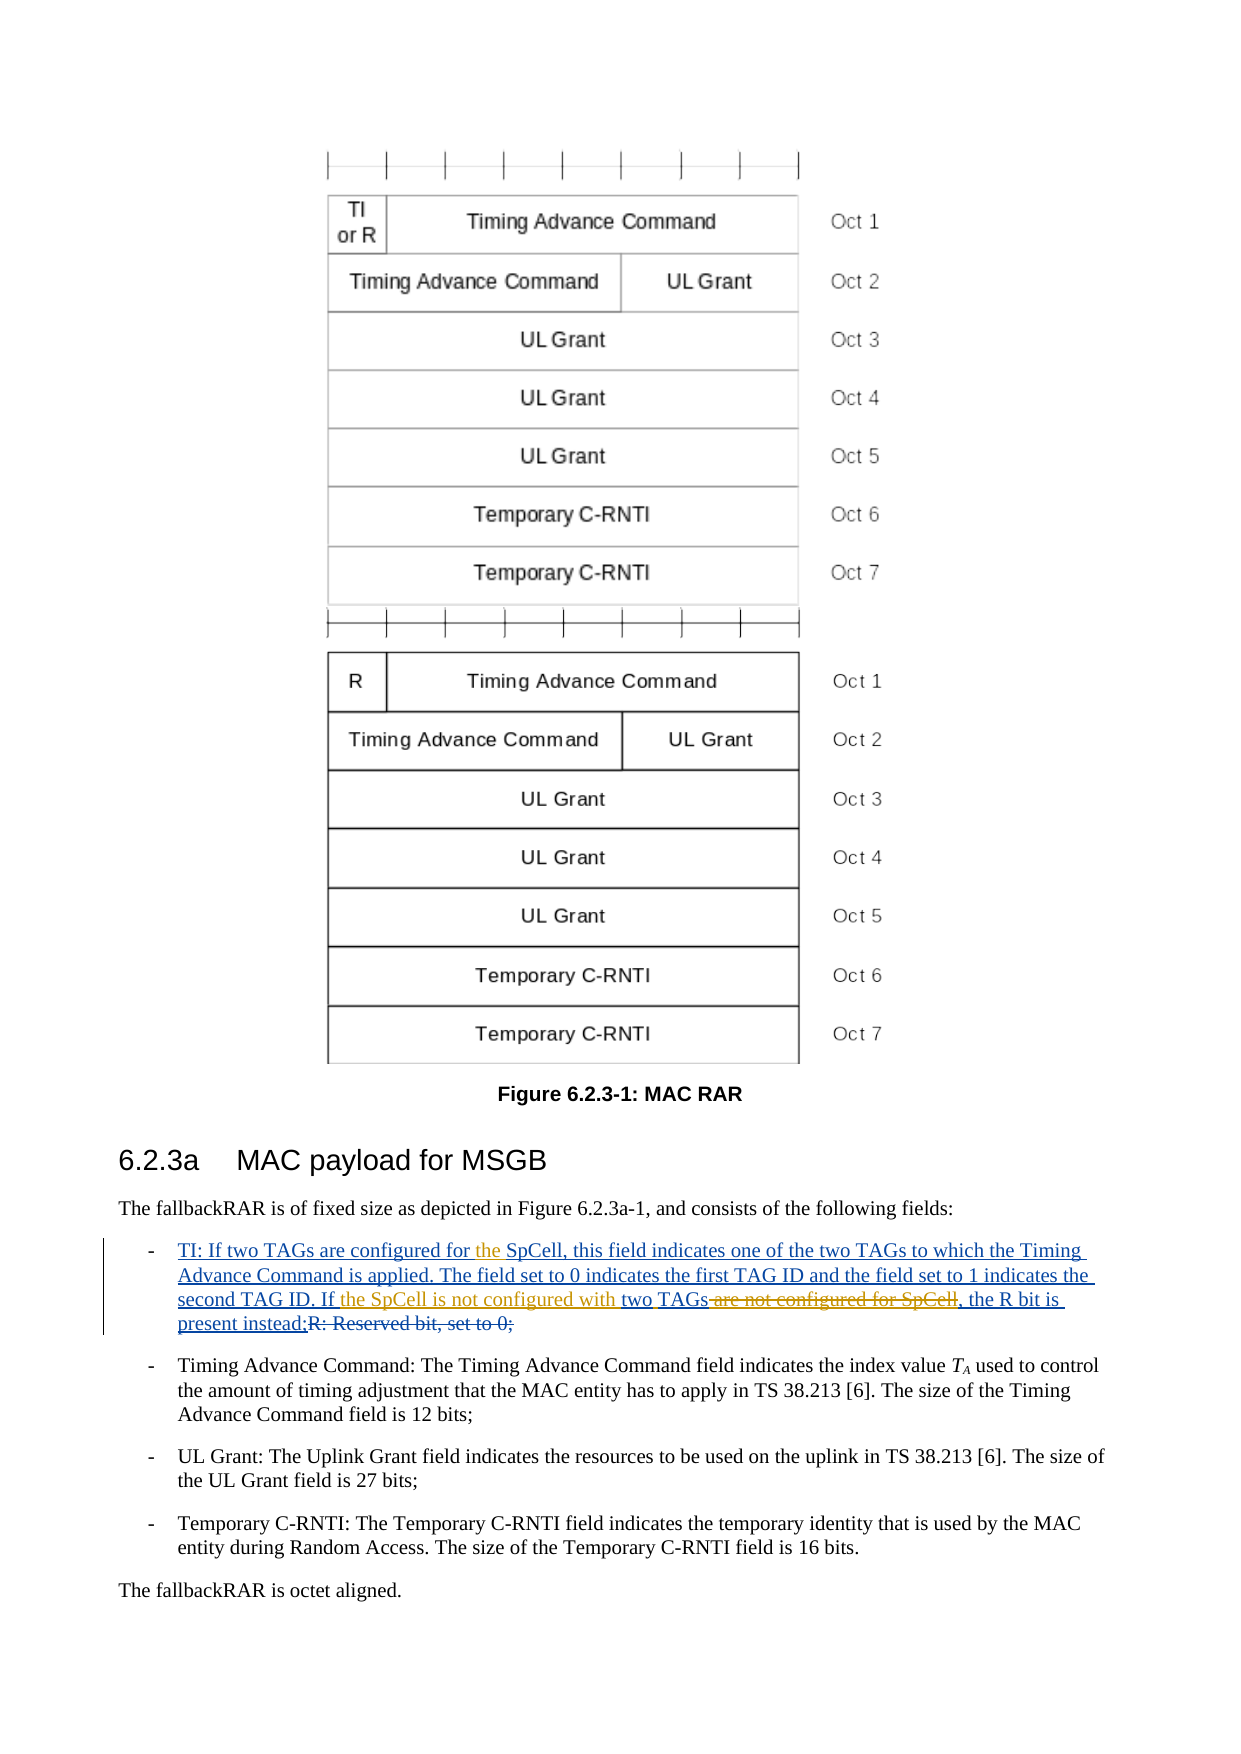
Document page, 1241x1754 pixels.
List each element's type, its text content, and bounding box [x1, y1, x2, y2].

subtitle 6.2.3a MAC payload for MSGB [118, 1143, 1122, 1177]
text - Temporary C-RNTI: The Temporary C-RNTI field indicates the temporary identity that is used by the MAC entity during Random Access. The size of the Temporary C-RNTI field is 16 bits. [148, 1511, 1122, 1559]
text - Timing Advance Command: The Timing Advance Command field indicates the index value TA used to control the amount of timing adjustment that the MAC entity has to apply in TS 38.213 [6]. The size of the Timing Advance Command field is 12 bits; [148, 1353, 1122, 1426]
text The fallbackRAR is of fixed size as depicted in Figure 6.2.3a-1, and consists of the following fields: [118, 1196, 1122, 1220]
text - [148, 1238, 1122, 1335]
text - UL Grant: The Uplink Grant field indicates the resources to be used on the uplink in TS 38.213 [6]. The size of the UL Grant field is 27 bits; [148, 1444, 1122, 1492]
text The fallbackRAR is octet aligned. [118, 1578, 1122, 1602]
text Figure 6.2.3-1: MAC RAR [118, 1082, 1122, 1106]
